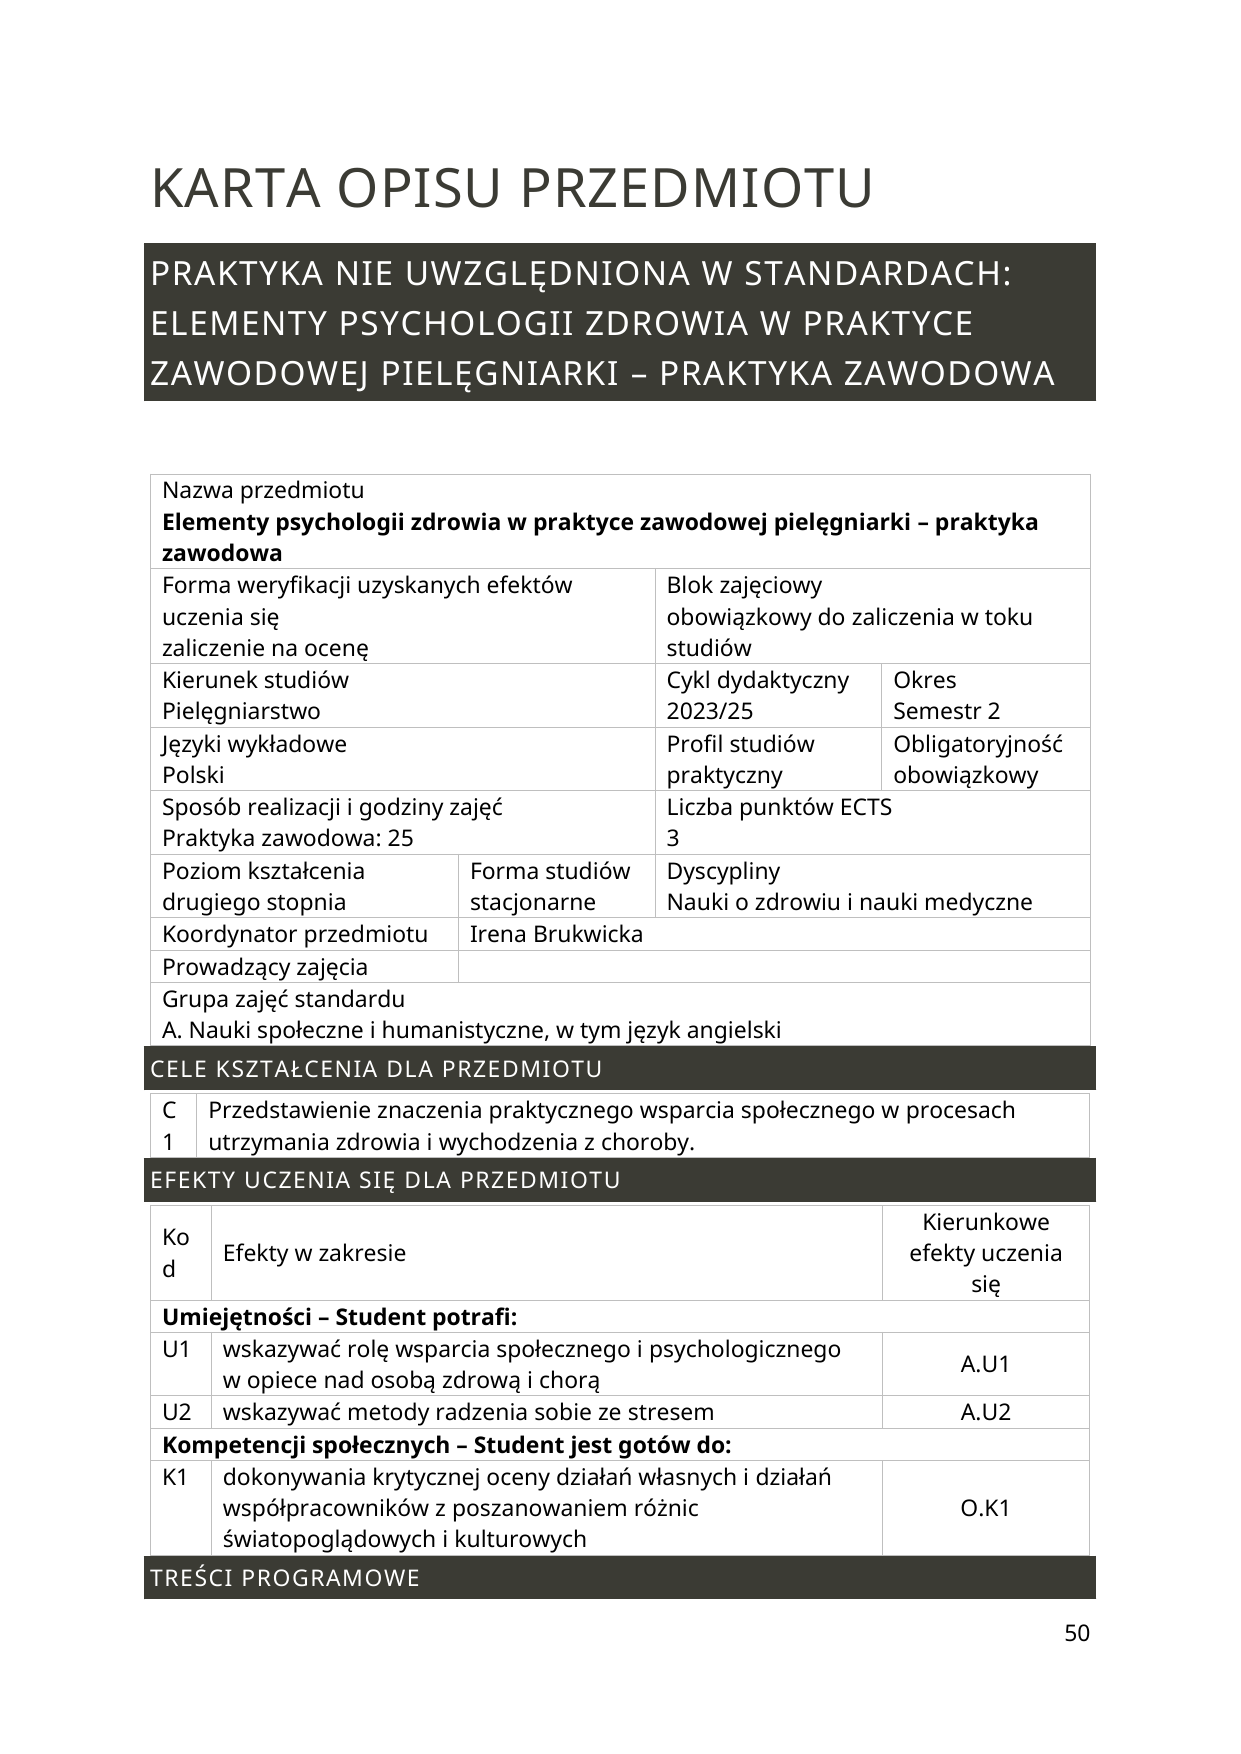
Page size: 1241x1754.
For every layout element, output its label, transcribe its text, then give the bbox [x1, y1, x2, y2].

table_header Kierunkowe efekty uczenia się [883, 1206, 1089, 1299]
table_cell Dyscypliny Nauki o zdrowiu i nauki medyczne [656, 855, 1090, 917]
table_header Przedstawienie znaczenia praktycznego wsparcia społecznego w procesach utrzymania zdrowia i wychodzenia z choroby. [197, 1094, 1089, 1157]
table_cell Liczba punktów ECTS 3 [656, 791, 1090, 854]
table_cell O.K1 [883, 1461, 1089, 1555]
table_cell Blok zajęciowy obowiązkowy do zaliczenia w toku studiów [656, 569, 1090, 663]
table_cell [459, 951, 1090, 982]
table_cell Okres Semestr 2 [882, 664, 1090, 727]
table_cell Profil studiów praktyczny [656, 728, 881, 790]
table_cell K1 [151, 1461, 211, 1555]
table_cell U1 [151, 1333, 211, 1395]
table_cell Poziom kształcenia drugiego stopnia [151, 855, 458, 917]
table_header Kod [151, 1206, 211, 1299]
title KARTA OPISU PRZEDMIOTU [150, 150, 1090, 224]
subtitle Praktyka nie uwzględniona w standardach: Elementy psychologii zdrowia w praktyce zawodowej pielęgniarki – praktyka zawodowa [150, 250, 1090, 395]
table_cell Forma weryfikacji uzyskanych efektów uczenia się zaliczenie na ocenę [151, 569, 655, 663]
table_cell Koordynator przedmiotu [151, 918, 458, 949]
table_header Efekty w zakresie [212, 1206, 882, 1299]
table_cell Umiejętności – Student potrafi: [151, 1301, 1089, 1332]
table_cell Cykl dydaktyczny 2023/25 [656, 664, 881, 727]
table_cell Obligatoryjność obowiązkowy [882, 728, 1090, 790]
table_cell A.U1 [883, 1333, 1089, 1395]
table_cell Forma studiów stacjonarne [459, 855, 655, 917]
table_header C1 [151, 1094, 196, 1157]
table_cell U2 [151, 1396, 211, 1428]
table_header Nazwa przedmiotu Elementy psychologii zdrowia w praktyce zawodowej pielęgniarki – praktyka zawodowa [151, 475, 1090, 568]
table_cell Grupa zajęć standardu A. Nauki społeczne i humanistyczne, w tym język angielski [151, 983, 1090, 1045]
subtitle Cele kształcenia dla przedmiotu [150, 1053, 1090, 1084]
table_cell Kierunek studiów Pielęgniarstwo [151, 664, 655, 727]
table_cell Sposób realizacji i godziny zajęć Praktyka zawodowa: 25 [151, 791, 655, 854]
table_cell Prowadzący zajęcia [151, 951, 458, 982]
table_cell Języki wykładowe Polski [151, 728, 655, 790]
table_cell A.U2 [883, 1396, 1089, 1428]
table_cell Kompetencji społecznych – Student jest gotów do: [151, 1429, 1089, 1460]
subtitle Efekty uczenia się dla przedmiotu [150, 1164, 1090, 1195]
subtitle Treści programowe [150, 1562, 1090, 1593]
table_cell dokonywania krytycznej oceny działań własnych i działań współpracowników z poszanowaniem różnic światopoglądowych i kulturowych [212, 1461, 882, 1555]
table_cell wskazywać rolę wsparcia społecznego i psychologicznego w opiece nad osobą zdrową i chorą [212, 1333, 882, 1395]
table_cell wskazywać metody radzenia sobie ze stresem [212, 1396, 882, 1428]
table_cell Irena Brukwicka [459, 918, 1090, 949]
